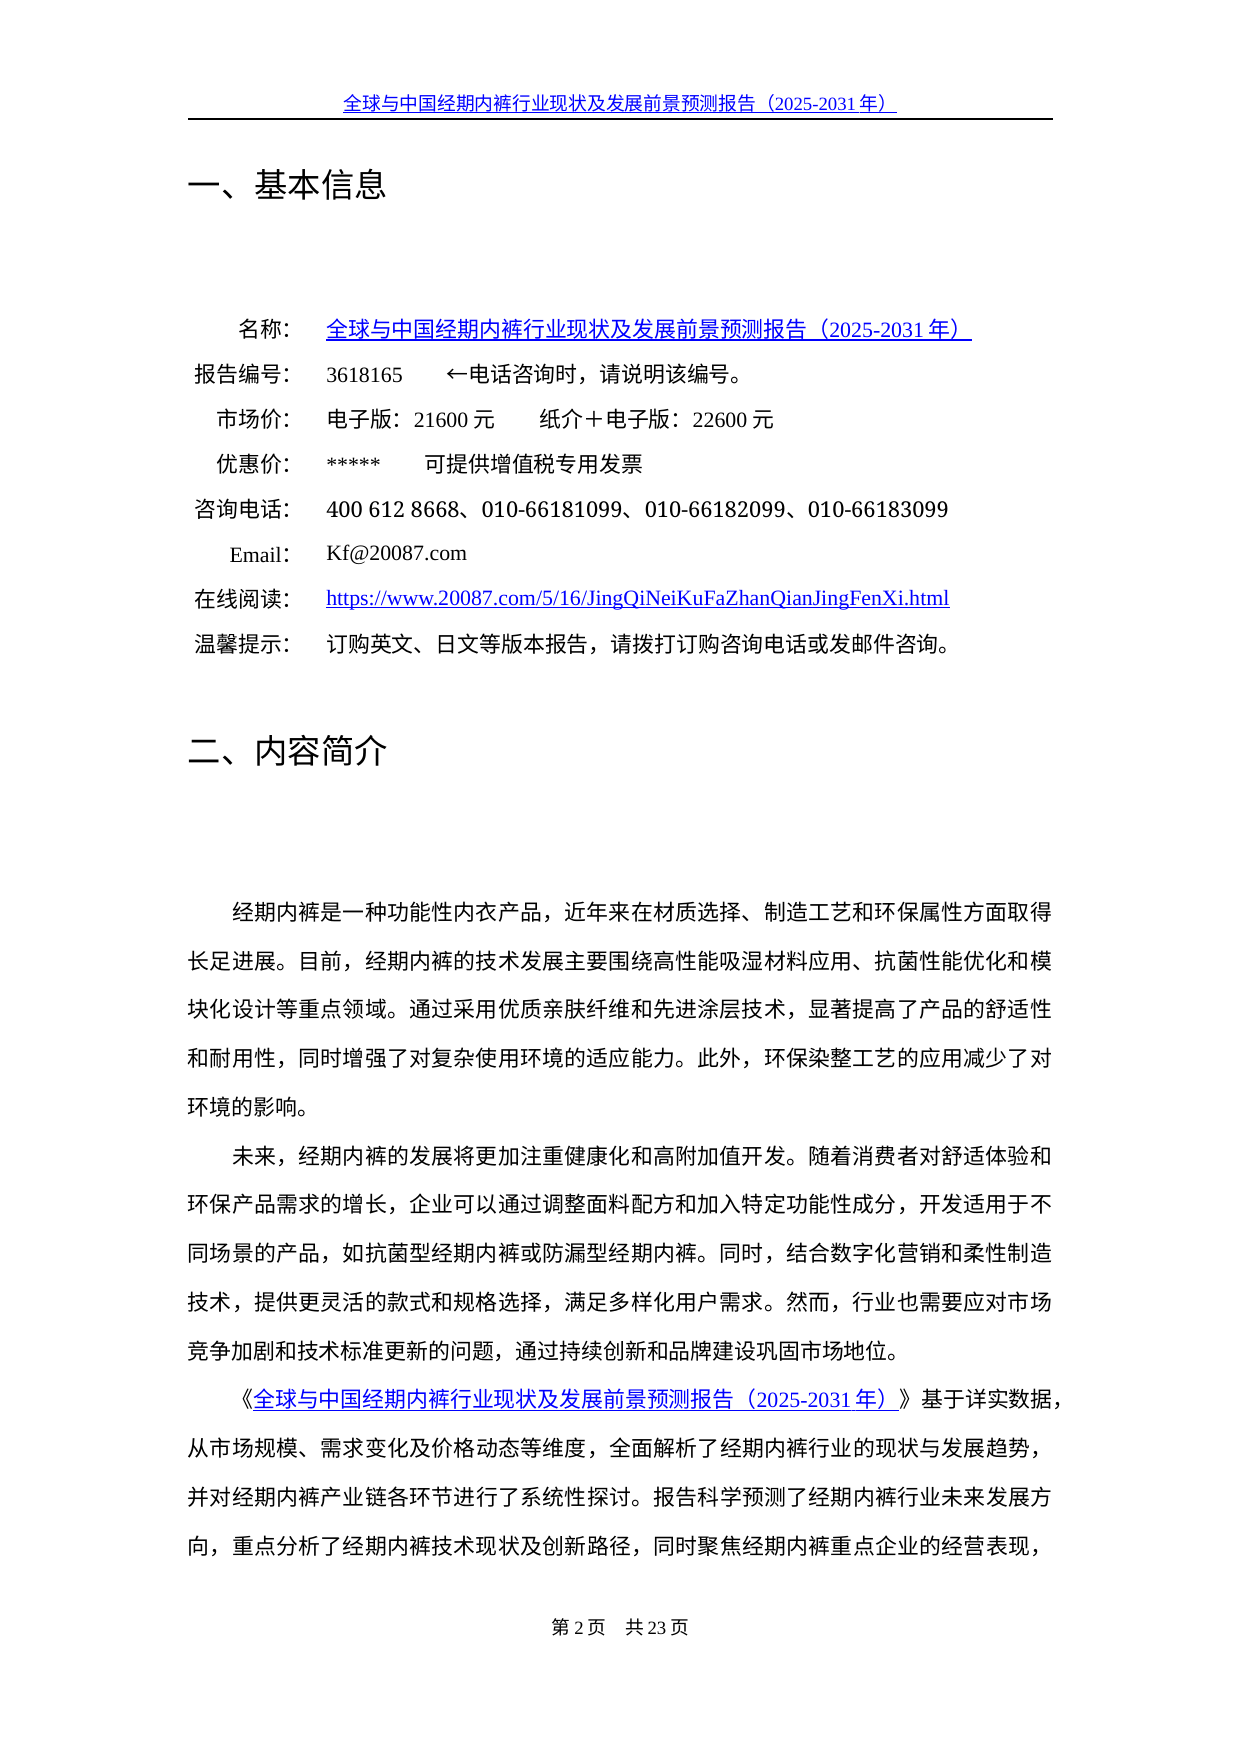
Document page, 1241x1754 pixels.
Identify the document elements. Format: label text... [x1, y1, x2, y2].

table_cell 在线阅读： [167, 582, 315, 627]
table_cell ***** 可提供增值税专用发票 [315, 447, 1073, 492]
table_cell 400 612 8668、010-66181099、010-66182099、010-66183099 [315, 492, 1073, 537]
title 一、基本信息 [187, 150, 1053, 215]
title 二、内容简介 [187, 717, 1053, 782]
table_cell 温馨提示： [167, 627, 315, 672]
table_cell 电子版：21600 元 纸介＋电子版：22600 元 [315, 402, 1073, 447]
table_cell 订购英文、日文等版本报告，请拨打订购咨询电话或发邮件咨询。 [315, 627, 1073, 672]
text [187, 894, 1053, 1561]
table_header 全球与中国经期内裤行业现状及发展前景预测报告（2025-2031年） [315, 312, 1073, 357]
table_cell [315, 582, 1073, 627]
table_cell 市场价： [167, 402, 315, 447]
table_header 名称： [167, 312, 315, 357]
table_cell 优惠价： [167, 447, 315, 492]
table_cell Email： [167, 537, 315, 582]
table_cell 咨询电话： [167, 492, 315, 537]
table_cell Kf@20087.com [315, 537, 1073, 582]
table_cell 3618165 ←电话咨询时，请说明该编号。 [315, 357, 1073, 402]
table_cell 报告编号： [167, 357, 315, 402]
